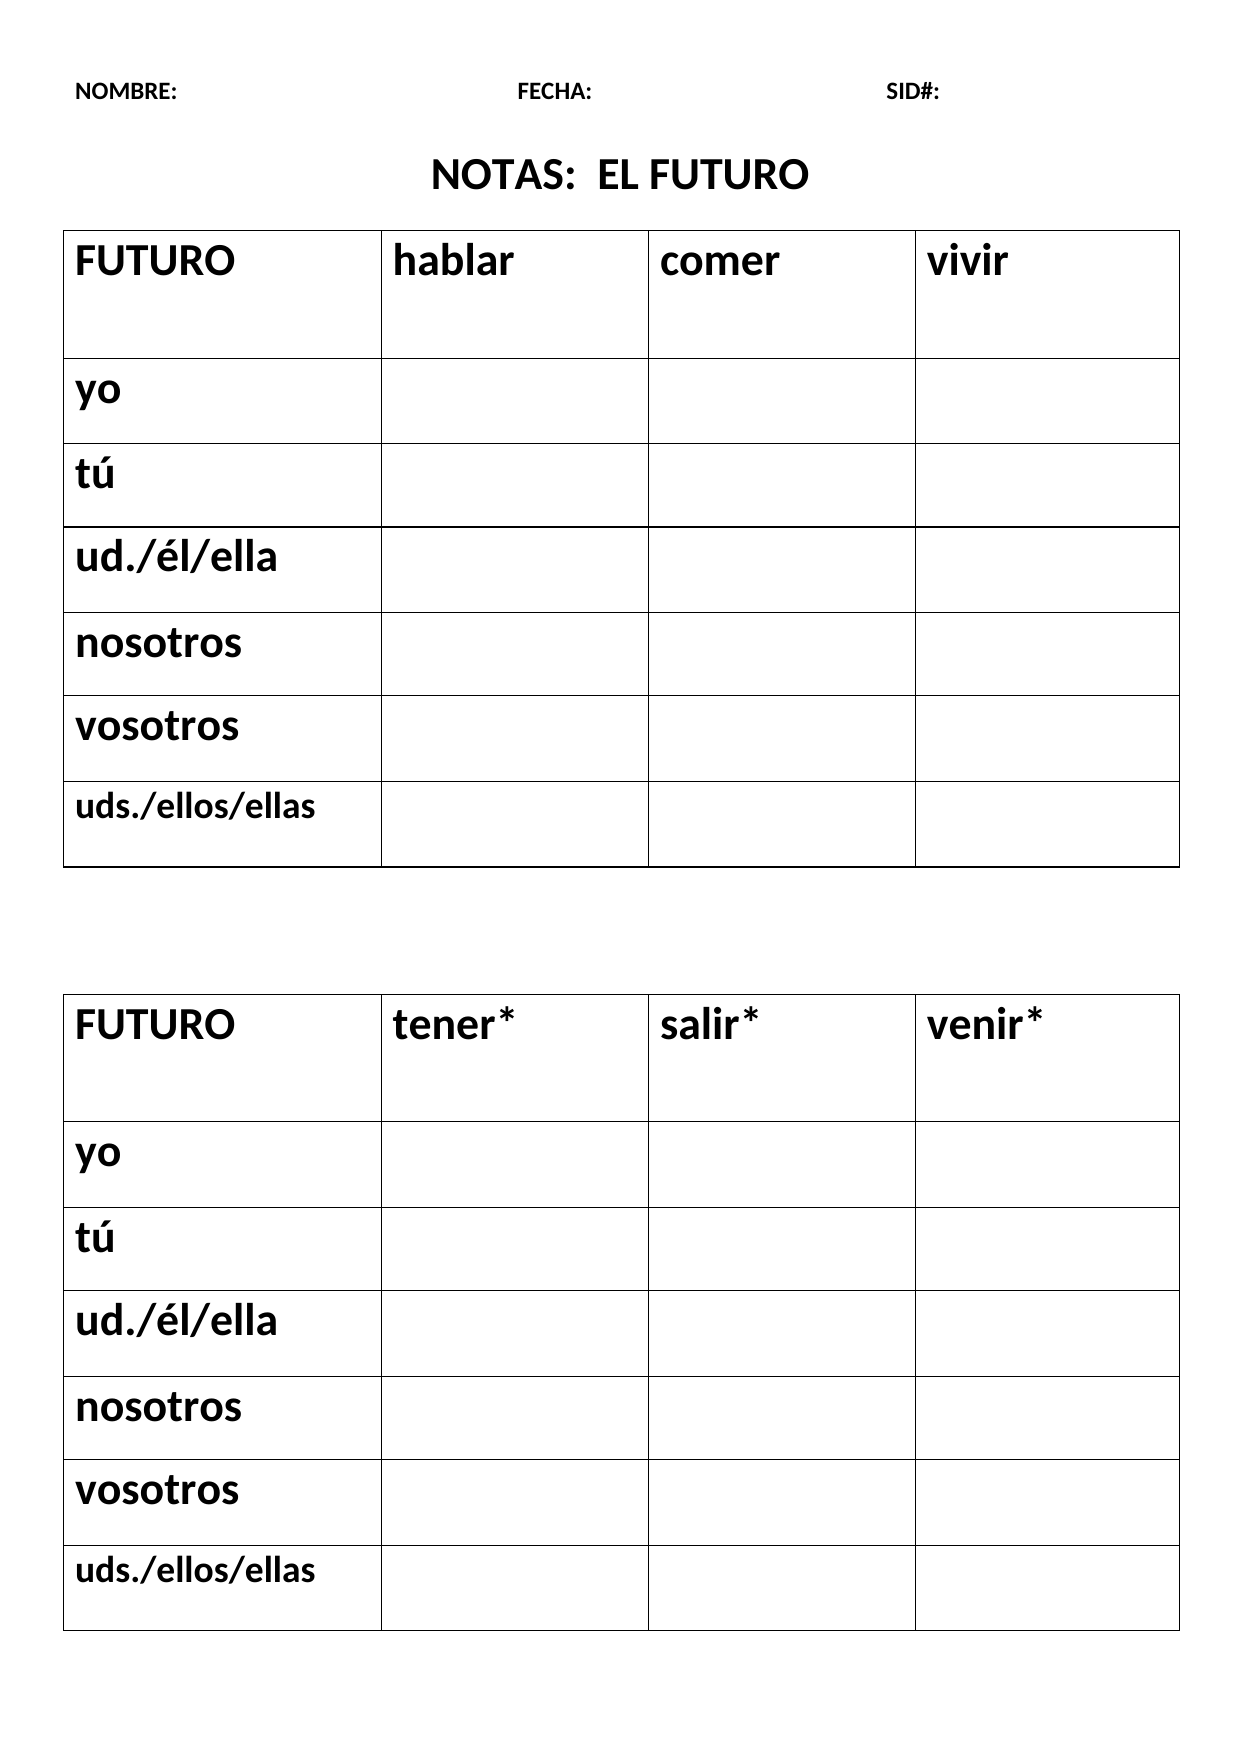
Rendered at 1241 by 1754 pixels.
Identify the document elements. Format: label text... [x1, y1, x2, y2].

table_cell uds./ellos/ellas [64, 782, 381, 866]
table_cell [916, 359, 1179, 443]
table_cell ud./él/ella [64, 528, 381, 612]
table_cell [382, 359, 648, 443]
list NOTAS: EL FUTURO [75, 145, 1165, 201]
table_cell tú [64, 444, 381, 526]
table_cell nosotros [64, 613, 381, 695]
table_cell yo [64, 359, 381, 443]
table_header salir* [649, 995, 915, 1121]
table_cell [649, 359, 915, 443]
table_cell [649, 444, 915, 526]
table_cell [916, 696, 1179, 781]
table_cell [649, 1460, 915, 1544]
table_cell [382, 1208, 648, 1290]
table_header hablar [382, 231, 648, 357]
table_cell [382, 1291, 648, 1376]
table_cell [382, 528, 648, 612]
table_cell yo [64, 1122, 381, 1207]
table_cell [649, 1122, 915, 1207]
table_cell [382, 782, 648, 866]
table_cell [382, 1546, 648, 1630]
table_header FUTURO [64, 231, 381, 357]
table_cell [649, 1291, 915, 1376]
table_header vivir [916, 231, 1179, 357]
table_cell [649, 528, 915, 612]
table_cell tú [64, 1208, 381, 1290]
table_cell [649, 1208, 915, 1290]
table_cell uds./ellos/ellas [64, 1546, 381, 1630]
table_cell [916, 1208, 1179, 1290]
table_cell [649, 613, 915, 695]
table_cell [916, 528, 1179, 612]
list NOMBRE: FECHA: SID#: [75, 75, 1165, 106]
table_cell nosotros [64, 1377, 381, 1459]
table_cell [649, 1546, 915, 1630]
table_cell [916, 1546, 1179, 1630]
table_header FUTURO [64, 995, 381, 1121]
table_cell [916, 1377, 1179, 1459]
table_cell vosotros [64, 1460, 381, 1544]
table_cell vosotros [64, 696, 381, 781]
table_cell [382, 696, 648, 781]
table_cell [916, 782, 1179, 866]
table_header venir* [916, 995, 1179, 1121]
table_cell [649, 1377, 915, 1459]
table_cell [916, 1122, 1179, 1207]
table_cell ud./él/ella [64, 1291, 381, 1376]
table_cell [916, 444, 1179, 526]
table_cell [649, 696, 915, 781]
table_cell [382, 444, 648, 526]
table_cell [649, 782, 915, 866]
table_cell [916, 613, 1179, 695]
table_cell [382, 1377, 648, 1459]
table_header tener* [382, 995, 648, 1121]
table_cell [916, 1460, 1179, 1544]
table_cell [382, 1122, 648, 1207]
table_cell [382, 1460, 648, 1544]
table_cell [916, 1291, 1179, 1376]
table_cell [382, 613, 648, 695]
table_header comer [649, 231, 915, 357]
